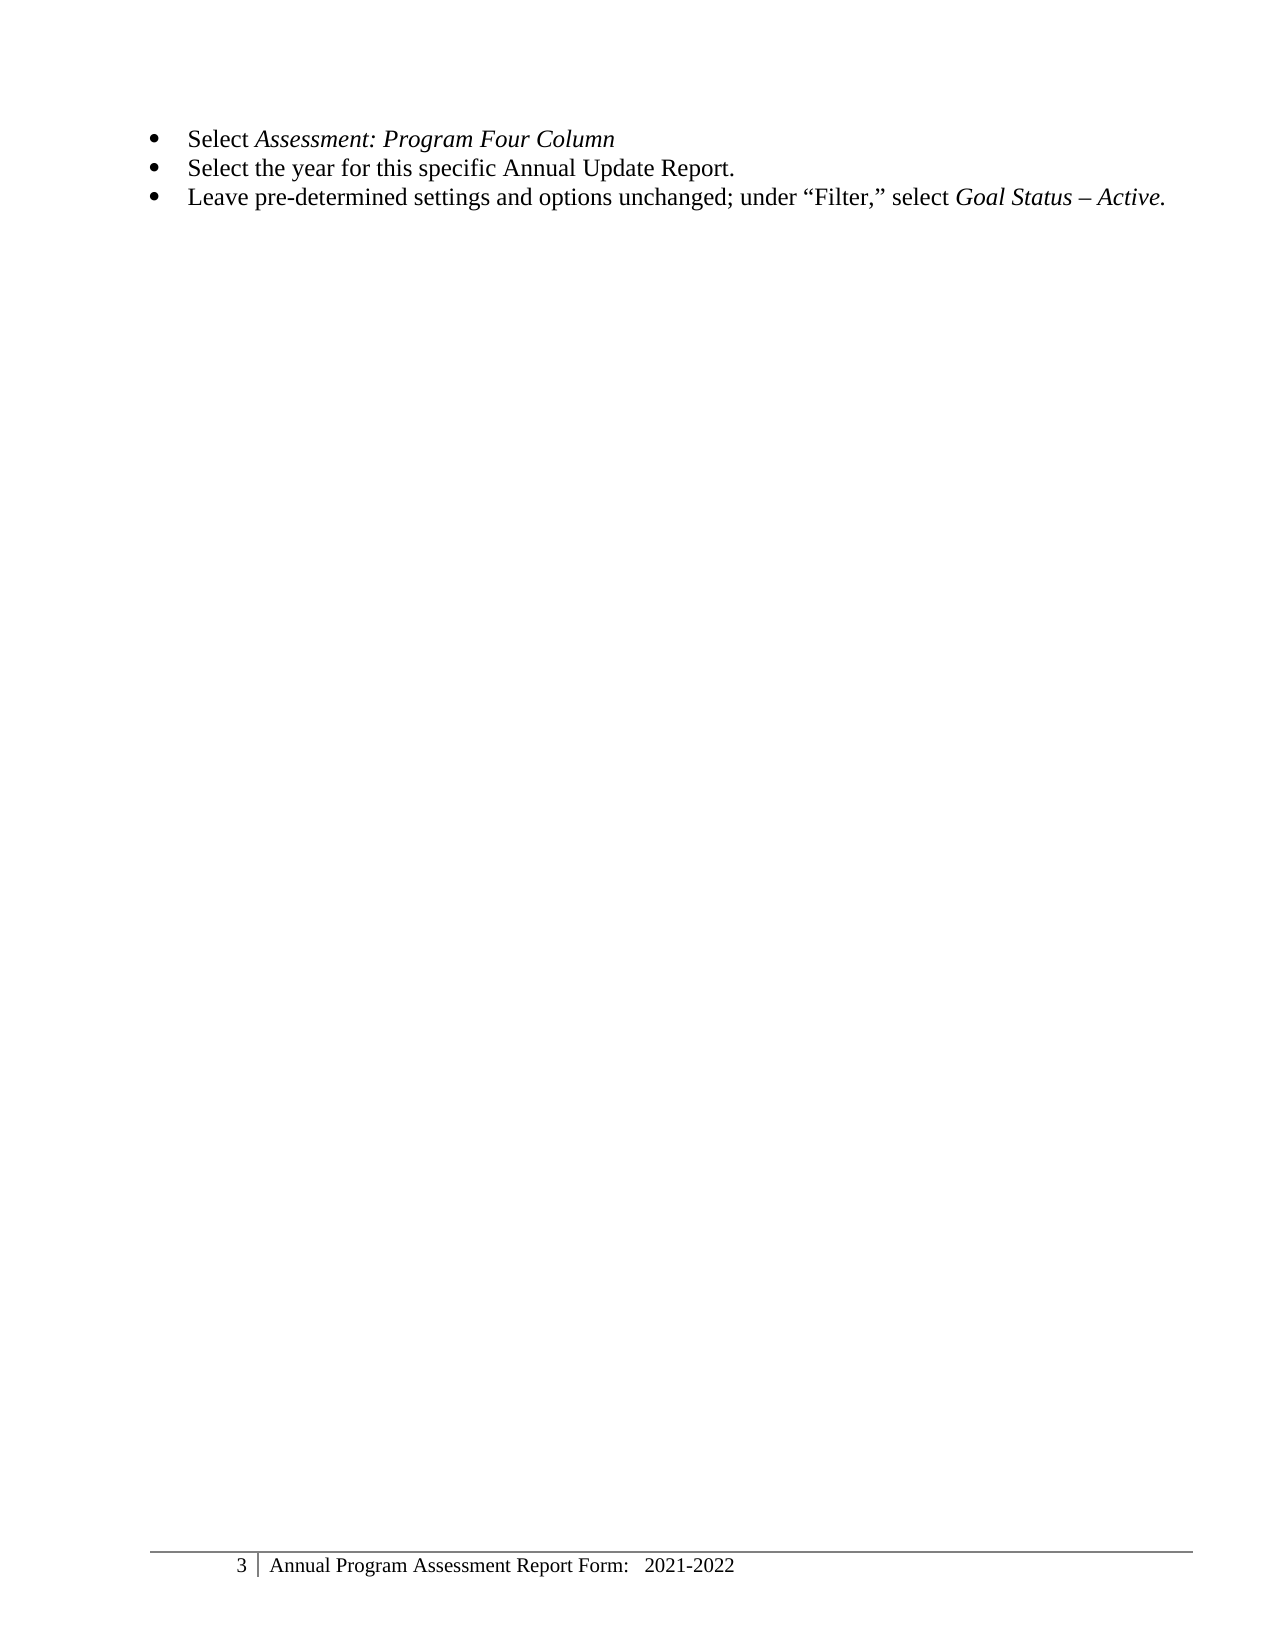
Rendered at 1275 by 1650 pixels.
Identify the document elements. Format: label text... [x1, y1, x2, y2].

list Select the year for this specific Annual Update Report. [150, 153, 1170, 182]
list Select Assessment: Program Four Column [150, 124, 1170, 153]
list Leave pre-determined settings and options unchanged; under “Filter,” select Goal Status – Active. [150, 182, 1170, 211]
